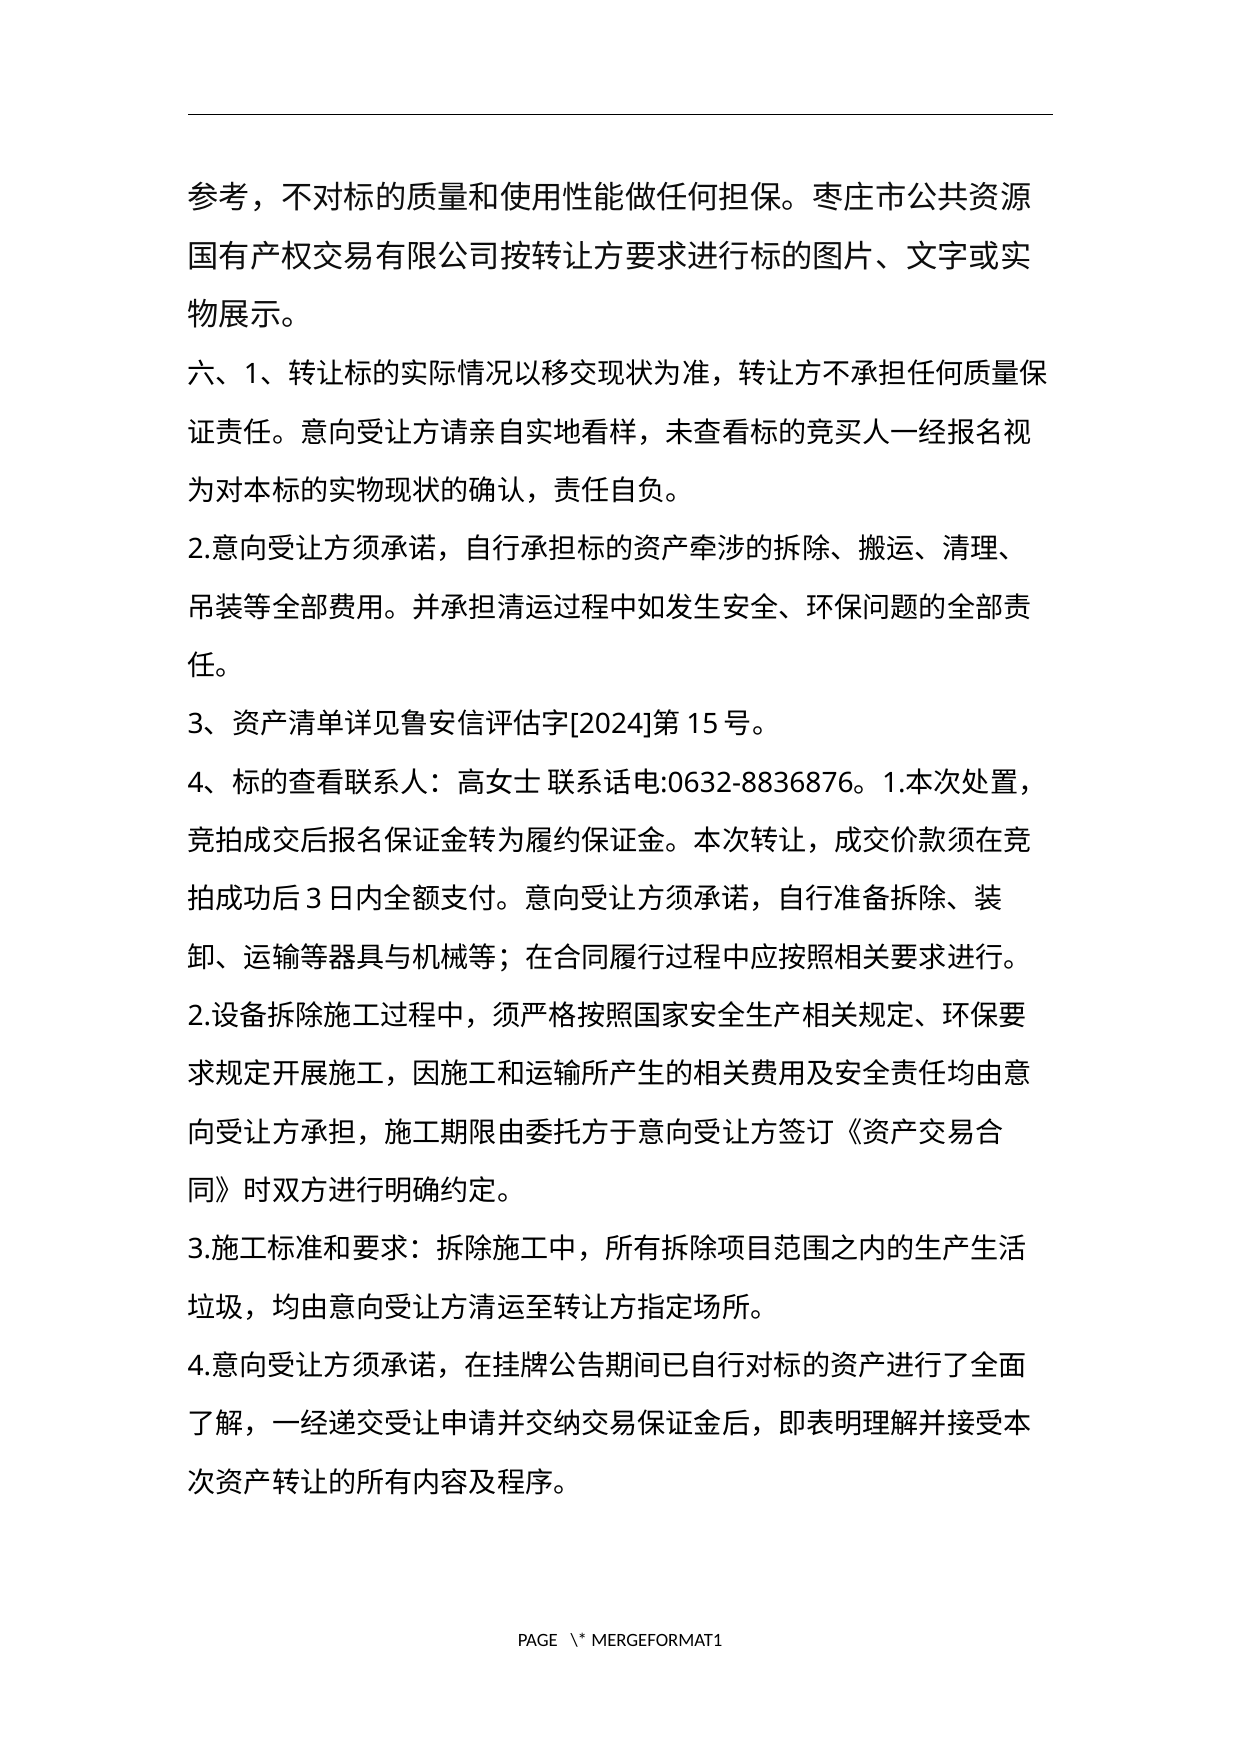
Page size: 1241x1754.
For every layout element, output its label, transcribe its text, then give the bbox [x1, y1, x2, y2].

list 3.施工标准和要求：拆除施工中，所有拆除项目范围之内的生产生活垃圾，均由意向受让方清运至转让方指定场所。 [187, 1212, 1053, 1329]
list 4.意向受让方须承诺，在挂牌公告期间已自行对标的资产进行了全面了解，一经递交受让申请并交纳交易保证金后，即表明理解并接受本次资产转让的所有内容及程序。 [187, 1329, 1053, 1504]
list 2.设备拆除施工过程中，须严格按照国家安全生产相关规定、环保要求规定开展施工，因施工和运输所产生的相关费用及安全责任均由意向受让方承担，施工期限由委托方于意向受让方签订《资产交易合同》时双方进行明确约定。 [187, 979, 1053, 1212]
list 六、1、转让标的实际情况以移交现状为准，转让方不承担任何质量保证责任。意向受让方请亲自实地看样，未查看标的竞买人一经报名视为对本标的实物现状的确认，责任自负。 [187, 337, 1053, 512]
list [187, 162, 1053, 337]
list 2.意向受让方须承诺，自行承担标的资产牵涉的拆除、搬运、清理、吊装等全部费用。并承担清运过程中如发生安全、环保问题的全部责任。 [187, 512, 1053, 687]
list 3、资产清单详见鲁安信评估字[2024]第15号。 [187, 687, 1053, 745]
list 4、标的查看联系人：高女士 联系话电:0632-8836876。1.本次处置，竞拍成交后报名保证金转为履约保证金。本次转让，成交价款须在竞拍成功后3日内全额支付。意向受让方须承诺，自行准备拆除、装卸、运输等器具与机械等；在合同履行过程中应按照相关要求进行。 [187, 745, 1053, 979]
